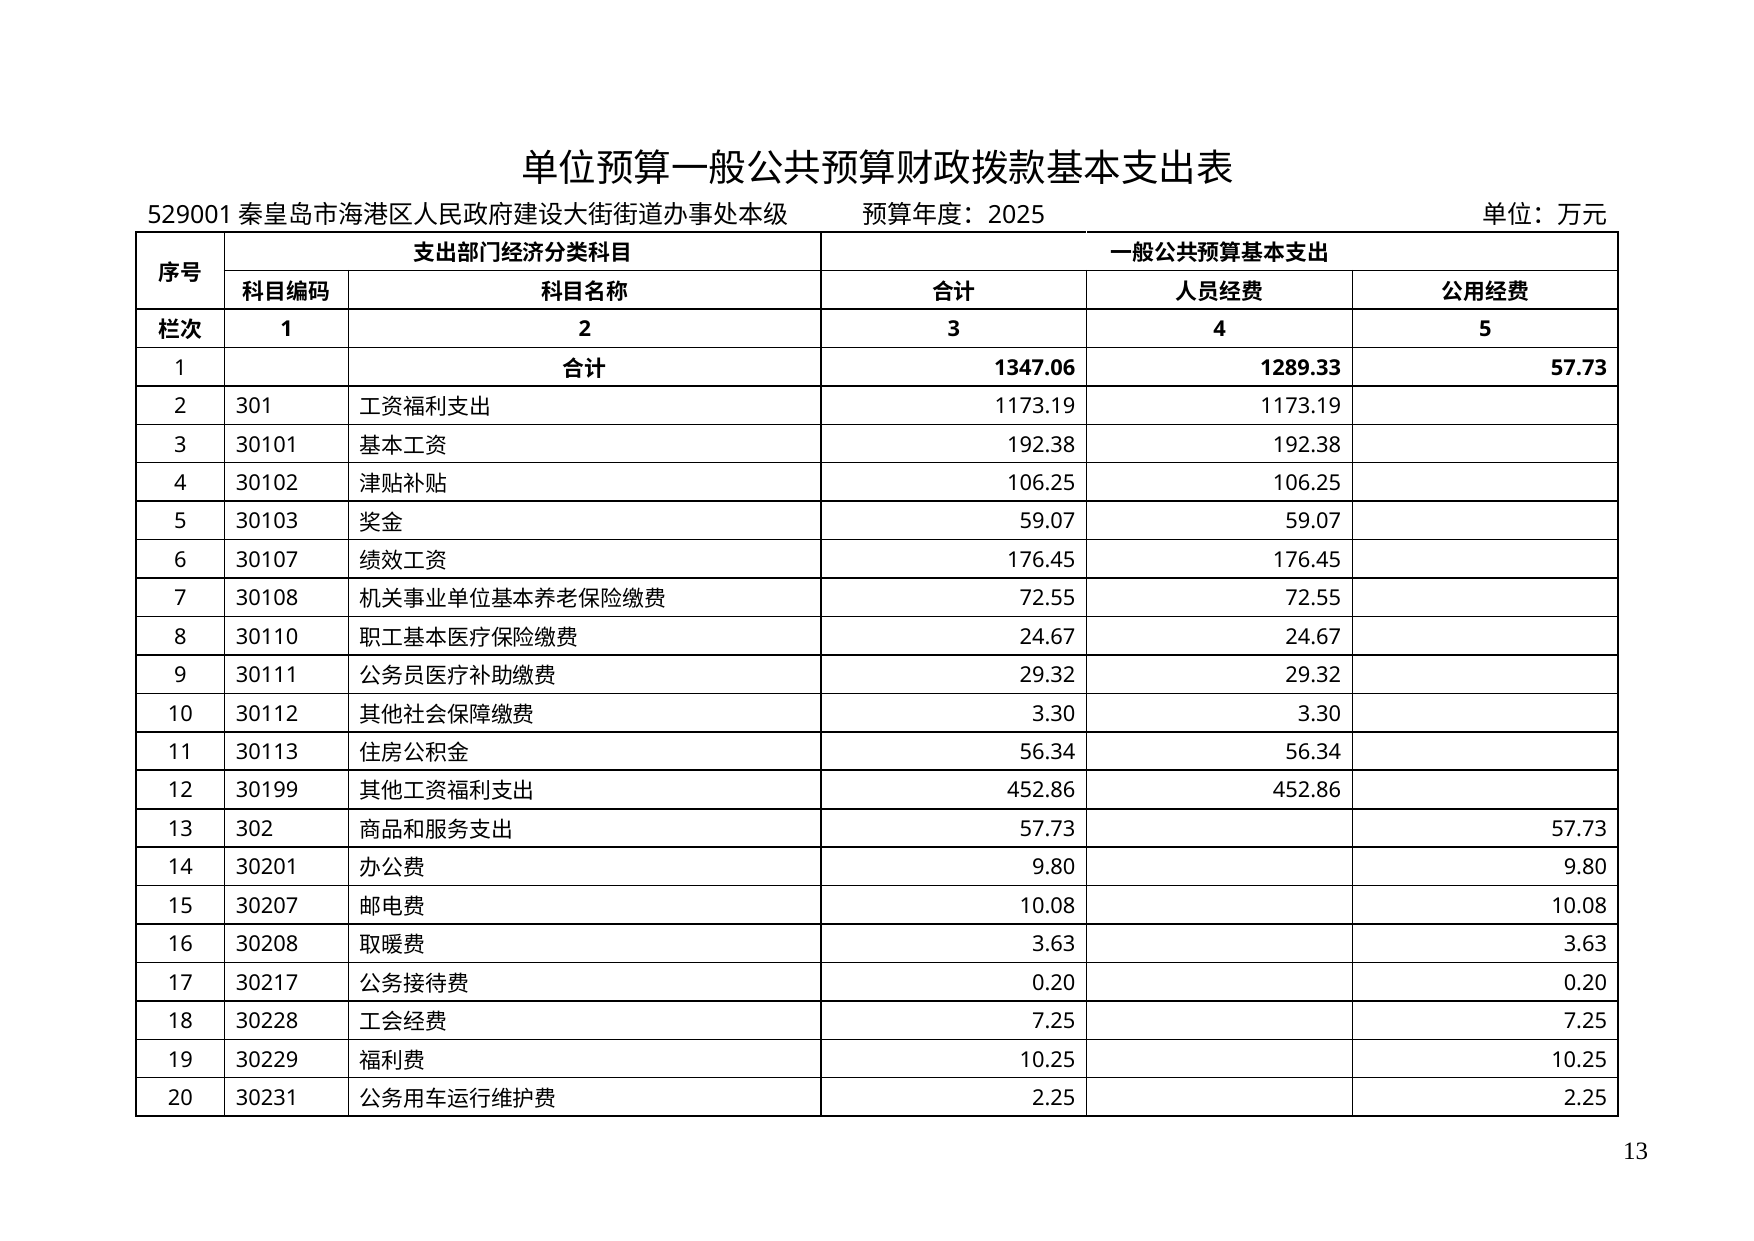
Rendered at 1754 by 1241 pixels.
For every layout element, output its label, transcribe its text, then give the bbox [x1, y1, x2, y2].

table_cell [1087, 1078, 1352, 1115]
table_cell [1353, 387, 1617, 423]
table_cell [1353, 463, 1617, 500]
table_cell 30229 [225, 1040, 348, 1077]
table_cell 栏次 [137, 310, 224, 347]
table_cell 57.73 [1353, 348, 1617, 385]
table_cell [1353, 579, 1617, 616]
table_cell [1087, 848, 1352, 885]
table_cell 30112 [225, 694, 348, 731]
table_cell [1087, 925, 1352, 962]
table_cell 30228 [225, 1002, 348, 1038]
table_cell 3.30 [1087, 694, 1352, 731]
text 单位预算一般公共预算财政拨款基本支出表 [106, 142, 1648, 193]
table_cell 30107 [225, 540, 348, 577]
table_cell 机关事业单位基本养老保险缴费 [349, 579, 820, 616]
table_cell 人员经费 [1087, 271, 1352, 308]
table_cell 106.25 [822, 463, 1086, 500]
table_cell 9 [137, 656, 224, 692]
table_cell 7 [137, 579, 224, 616]
table_cell 72.55 [822, 579, 1086, 616]
table_cell 0.20 [1353, 963, 1617, 1000]
table_cell 其他社会保障缴费 [349, 694, 820, 731]
table_cell 18 [137, 1002, 224, 1038]
table_cell 公用经费 [1353, 271, 1617, 308]
table_cell 301 [225, 387, 348, 423]
table_cell 支出部门经济分类科目 [225, 233, 820, 270]
table_cell 9.80 [1353, 848, 1617, 885]
table_cell 59.07 [1087, 502, 1352, 539]
table_cell [1087, 810, 1352, 846]
table_cell 3.63 [1353, 925, 1617, 962]
table_cell 基本工资 [349, 425, 820, 462]
table_cell 公务用车运行维护费 [349, 1078, 820, 1115]
table_cell 一般公共预算基本支出 [822, 233, 1617, 270]
table_cell 合计 [349, 348, 820, 385]
table_header 预算年度：2025 [822, 195, 1086, 231]
table_cell 其他工资福利支出 [349, 771, 820, 808]
table_cell 商品和服务支出 [349, 810, 820, 846]
table_cell [1087, 963, 1352, 1000]
table_cell 10.25 [1353, 1040, 1617, 1077]
table_cell 1173.19 [1087, 387, 1352, 423]
table_cell 3.63 [822, 925, 1086, 962]
table_cell 奖金 [349, 502, 820, 539]
table_cell 15 [137, 886, 224, 923]
table_cell 绩效工资 [349, 540, 820, 577]
table_cell 24.67 [1087, 617, 1352, 654]
table_cell 津贴补贴 [349, 463, 820, 500]
table_cell 邮电费 [349, 886, 820, 923]
table_cell 0.20 [822, 963, 1086, 1000]
table_cell 4 [137, 463, 224, 500]
table_cell 公务员医疗补助缴费 [349, 656, 820, 692]
table_cell 1173.19 [822, 387, 1086, 423]
table_cell 3 [137, 425, 224, 462]
table_cell 1 [137, 348, 224, 385]
table_header 529001秦皇岛市海港区人民政府建设大街街道办事处本级 [137, 195, 820, 231]
table_cell [1353, 425, 1617, 462]
table_cell 106.25 [1087, 463, 1352, 500]
table_cell 30217 [225, 963, 348, 1000]
table_cell 5 [1353, 310, 1617, 347]
table_cell 30207 [225, 886, 348, 923]
table_cell 7.25 [1353, 1002, 1617, 1038]
table_cell 办公费 [349, 848, 820, 885]
table_cell [1353, 656, 1617, 692]
table_cell 合计 [822, 271, 1086, 308]
table_cell 16 [137, 925, 224, 962]
table_cell 7.25 [822, 1002, 1086, 1038]
table_cell 福利费 [349, 1040, 820, 1077]
table_cell 2 [137, 387, 224, 423]
table_cell 19 [137, 1040, 224, 1077]
table_cell 192.38 [1087, 425, 1352, 462]
table_cell [1087, 1002, 1352, 1038]
table_cell 取暖费 [349, 925, 820, 962]
table_cell 2 [349, 310, 820, 347]
table_cell 57.73 [1353, 810, 1617, 846]
table_cell 2.25 [822, 1078, 1086, 1115]
table_cell [225, 348, 348, 385]
table_cell 职工基本医疗保险缴费 [349, 617, 820, 654]
table_cell 5 [137, 502, 224, 539]
table_cell 20 [137, 1078, 224, 1115]
table_cell 29.32 [1087, 656, 1352, 692]
table_cell 30102 [225, 463, 348, 500]
table_cell 10.25 [822, 1040, 1086, 1077]
table_cell 30110 [225, 617, 348, 654]
table_cell 3 [822, 310, 1086, 347]
table_cell 29.32 [822, 656, 1086, 692]
table_cell 10 [137, 694, 224, 731]
table_cell 13 [137, 810, 224, 846]
table_cell 24.67 [822, 617, 1086, 654]
table_cell [1087, 1040, 1352, 1077]
table_cell 10.08 [822, 886, 1086, 923]
table_cell 176.45 [822, 540, 1086, 577]
table_cell [1353, 540, 1617, 577]
table_cell [1353, 617, 1617, 654]
table_cell 30201 [225, 848, 348, 885]
table_cell [1353, 771, 1617, 808]
table_cell 1347.06 [822, 348, 1086, 385]
table_cell 6 [137, 540, 224, 577]
table_cell 14 [137, 848, 224, 885]
table_cell 30103 [225, 502, 348, 539]
table_cell 12 [137, 771, 224, 808]
table_cell [1087, 886, 1352, 923]
table_cell [1353, 733, 1617, 769]
table_cell 8 [137, 617, 224, 654]
table_cell 59.07 [822, 502, 1086, 539]
table_cell 1289.33 [1087, 348, 1352, 385]
table_cell 30231 [225, 1078, 348, 1115]
table_cell [1353, 694, 1617, 731]
table_cell 1 [225, 310, 348, 347]
table_cell 30108 [225, 579, 348, 616]
table_cell 30208 [225, 925, 348, 962]
table_cell 30111 [225, 656, 348, 692]
table_cell 452.86 [822, 771, 1086, 808]
table_cell 176.45 [1087, 540, 1352, 577]
table_cell 10.08 [1353, 886, 1617, 923]
table_cell 452.86 [1087, 771, 1352, 808]
table_cell 工资福利支出 [349, 387, 820, 423]
table_cell 30113 [225, 733, 348, 769]
table_header 单位：万元 [1087, 195, 1617, 231]
table_cell 科目名称 [349, 271, 820, 308]
table_cell 4 [1087, 310, 1352, 347]
table_cell [1353, 502, 1617, 539]
table_cell 192.38 [822, 425, 1086, 462]
table_cell 11 [137, 733, 224, 769]
table_cell 9.80 [822, 848, 1086, 885]
table_cell 72.55 [1087, 579, 1352, 616]
table_cell 302 [225, 810, 348, 846]
table_cell 住房公积金 [349, 733, 820, 769]
table_cell 30199 [225, 771, 348, 808]
table_cell 3.30 [822, 694, 1086, 731]
table_cell 57.73 [822, 810, 1086, 846]
table_cell 公务接待费 [349, 963, 820, 1000]
table_cell 30101 [225, 425, 348, 462]
table_cell 17 [137, 963, 224, 1000]
table_cell 56.34 [1087, 733, 1352, 769]
table_cell 56.34 [822, 733, 1086, 769]
table_cell 序号 [137, 233, 224, 308]
table_cell 2.25 [1353, 1078, 1617, 1115]
table_cell 科目编码 [225, 271, 348, 308]
table_cell 工会经费 [349, 1002, 820, 1038]
